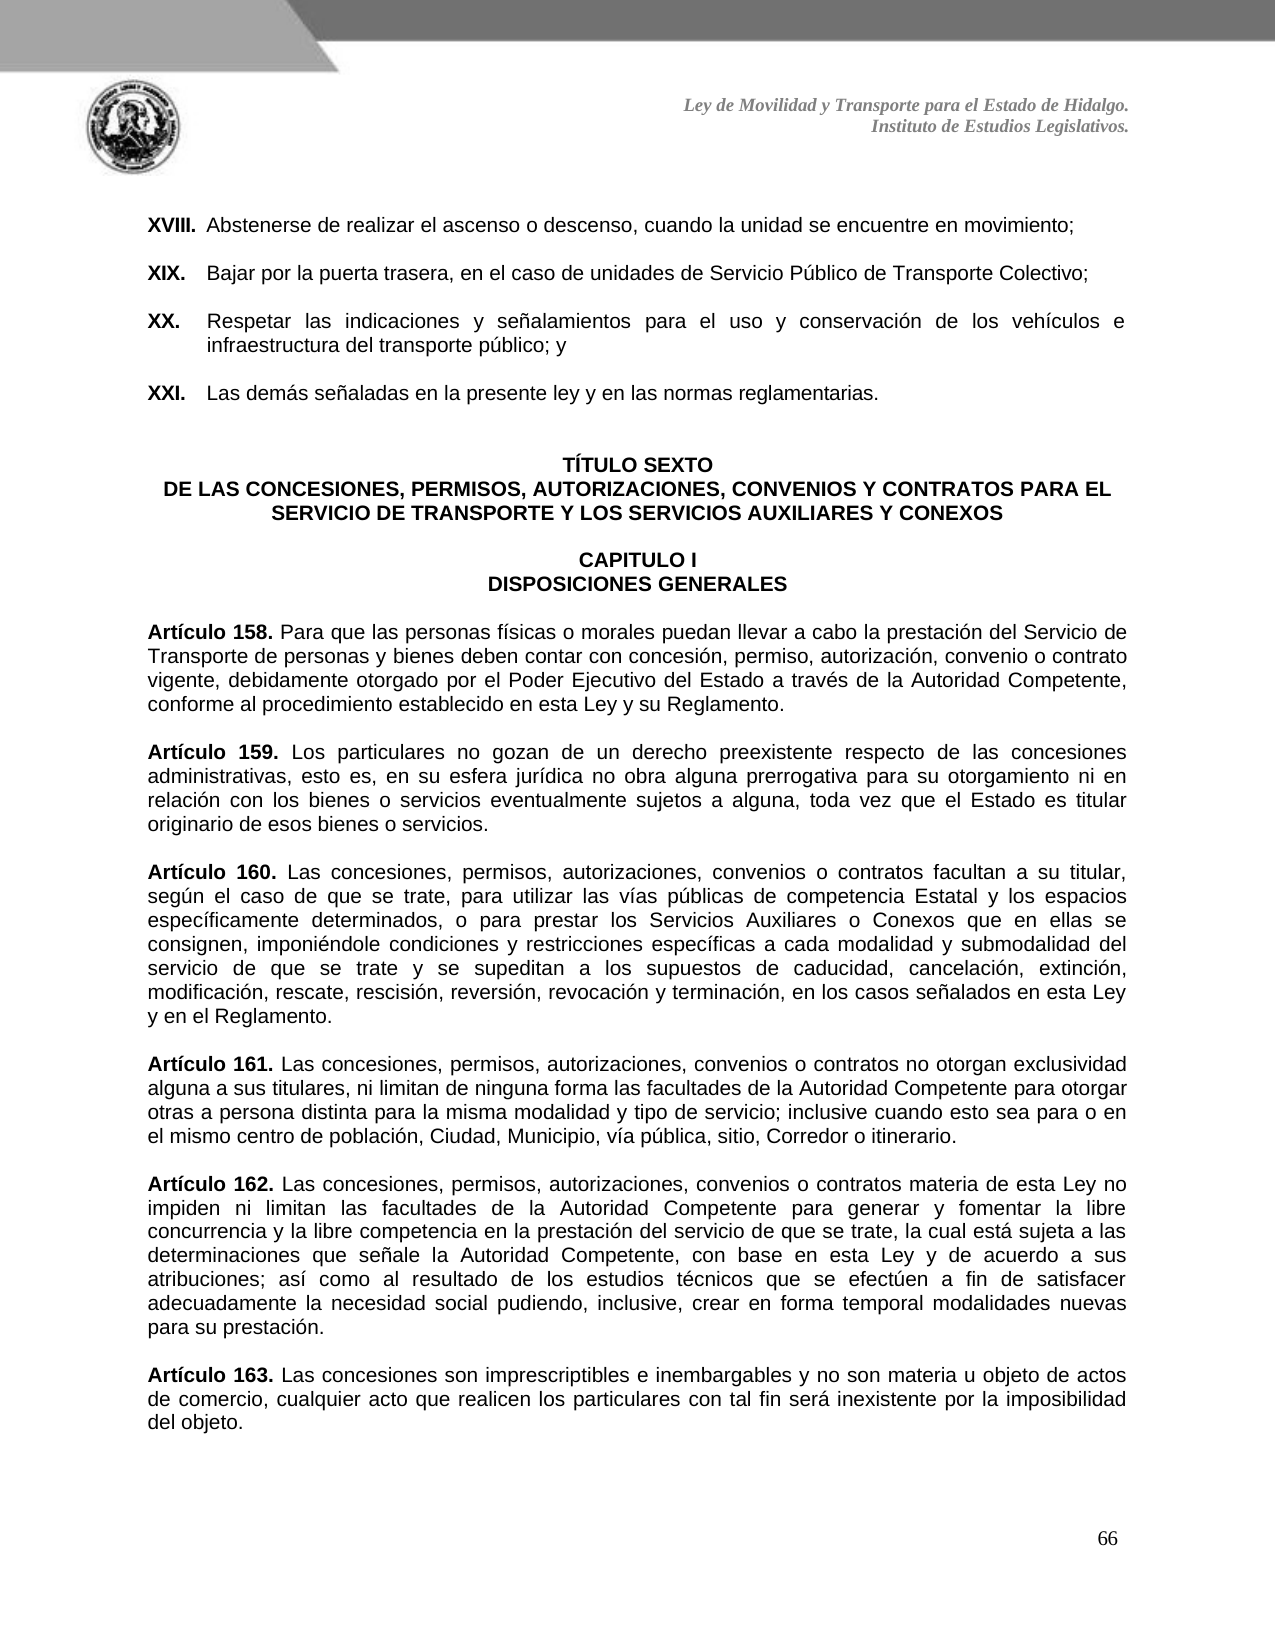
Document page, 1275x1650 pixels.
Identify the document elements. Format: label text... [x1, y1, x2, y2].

text DE LAS CONCESIONES, PERMISOS, AUTORIZACIONES, CONVENIOS Y CONTRATOS PARA EL SERVICIO DE TRANSPORTE Y LOS SERVICIOS AUXILIARES Y CONEXOS [150, 477, 1124, 524]
text TÍTULO SEXTO [410, 452, 866, 476]
text CAPITULO I DISPOSICIONES GENERALES [488, 549, 858, 596]
text Artículo 162. Las concesiones, permisos, autorizaciones, convenios o contratos materia de esta Ley no impiden ni limitan las facultades de la Autoridad Competente para generar y fomentar la libre concurrencia y la libre competencia en la prestación del servicio de que se trate, la cual está sujeta a las determinaciones que señale la Autoridad Competente, con base en esta Ley y de acuerdo a sus atribuciones; así como al resultado de los estudios técnicos que se efectúen a fin de satisfacer adecuadamente la necesidad social pudiendo, inclusive, crear en forma temporal modalidades nuevas para su prestación. [147, 1171, 1128, 1339]
list Abstenerse de realizar el ascenso o descenso, cuando la unidad se encuentre en movimiento; [147, 213, 1139, 237]
text Artículo 161. Las concesiones, permisos, autorizaciones, convenios o contratos no otorgan exclusividad alguna a sus titulares, ni limitan de ninguna forma las facultades de la Autoridad Competente para otorgar otras a persona distinta para la misma modalidad y tipo de servicio; inclusive cuando esto sea para o en el mismo centro de población, Ciudad, Municipio, vía pública, sitio, Corredor o itinerario. [147, 1052, 1128, 1148]
picture [0, 0, 1275, 176]
list Las demás señaladas en la presente ley y en las normas reglamentarias. [147, 381, 1139, 404]
list Bajar por la puerta trasera, en el caso de unidades de Servicio Público de Transporte Colectivo; [147, 261, 1139, 285]
text Artículo 160. Las concesiones, permisos, autorizaciones, convenios o contratos facultan a su titular, según el caso de que se trate, para utilizar las vías públicas de competencia Estatal y los espacios específicamente determinados, o para prestar los Servicios Auxiliares o Conexos que en ellas se consignen, imponiéndole condiciones y restricciones específicas a cada modalidad y submodalidad del servicio de que se trate y se supeditan a los supuestos de caducidad, cancelación, extinción, modificación, rescate, rescisión, reversión, revocación y terminación, en los casos señalados en esta Ley y en el Reglamento. [147, 860, 1128, 1027]
list Respetar las indicaciones y señalamientos para el uso y conservación de los vehículos e infraestructura del transporte público; y [147, 308, 1128, 356]
text Artículo 163. Las concesiones son imprescriptibles e inembargables y no son materia u objeto de actos de comercio, cualquier acto que realicen los particulares con tal fin será inexistente por la imposibilidad del objeto. [147, 1364, 1128, 1434]
text Artículo 159. Los particulares no gozan de un derecho preexistente respecto de las concesiones administrativas, esto es, en su esfera jurídica no obra alguna prerrogativa para su otorgamiento ni en relación con los bienes o servicios eventualmente sujetos a alguna, toda vez que el Estado es titular originario de esos bienes o servicios. [147, 740, 1128, 836]
text Artículo 158. Para que las personas físicas o morales puedan llevar a cabo la prestación del Servicio de Transporte de personas y bienes deben contar con concesión, permiso, autorización, convenio o contrato vigente, debidamente otorgado por el Poder Ejecutivo del Estado a través de la Autoridad Competente, conforme al procedimiento establecido en esta Ley y su Reglamento. [147, 620, 1128, 716]
